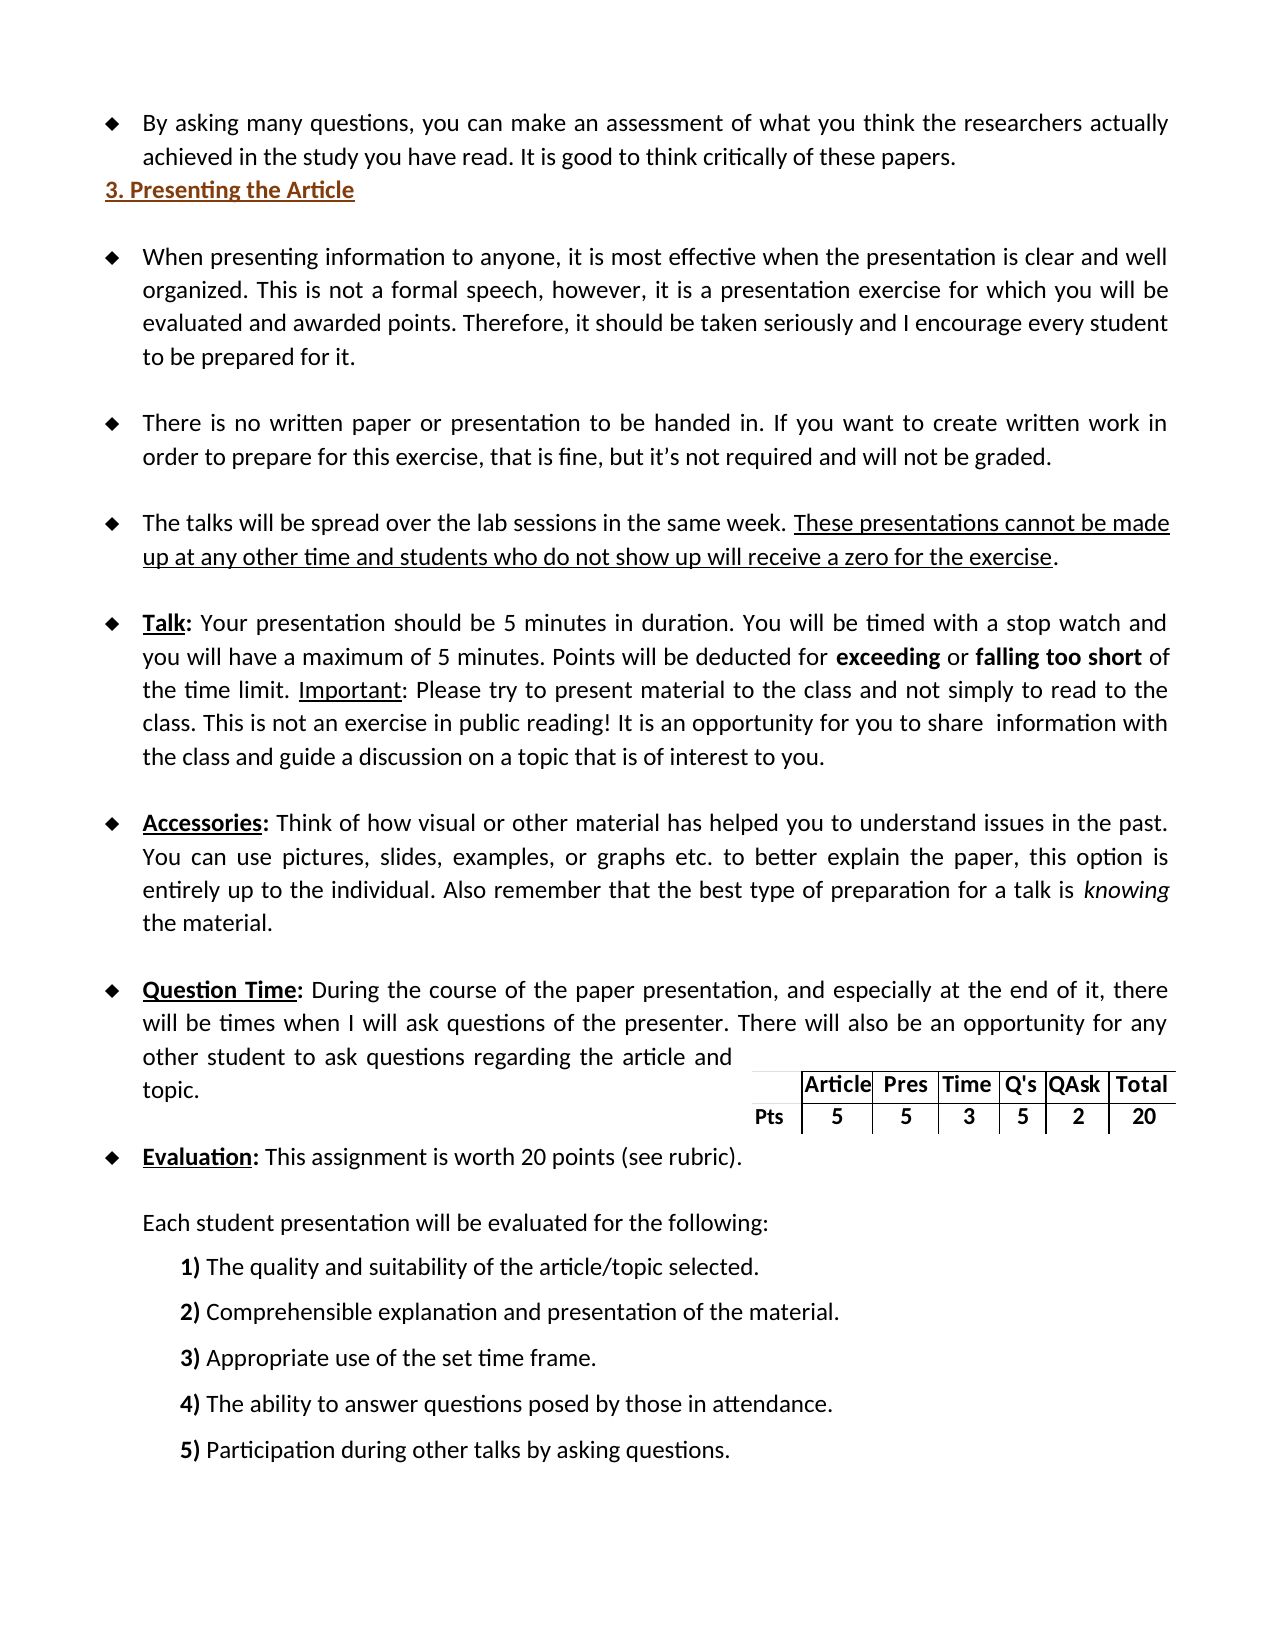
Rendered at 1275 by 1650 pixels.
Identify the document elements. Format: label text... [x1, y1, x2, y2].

list Accessories: Think of how visual or other material has helped you to understand issues in the past. You can use pictures, slides, examples, or graphs etc. to better explain the paper, this option is entirely up to the individual. Also remember that the best type of preparation for a talk is knowing the material. [105, 805, 1170, 938]
text 2) Comprehensible explanation and presentation of the material. [105, 1284, 1170, 1330]
list When presenting information to anyone, it is most effective when the presentation is clear and well organized. This is not a formal speech, however, it is a presentation exercise for which you will be evaluated and awarded points. Therefore, it should be taken seriously and I encourage every student to be prepared for it. [105, 238, 1170, 372]
text 5) Participation during other talks by asking questions. [105, 1422, 1170, 1467]
list There is no written paper or presentation to be handed in. If you want to create written work in order to prepare for this exercise, that is fine, but it’s not required and will not be graded. [105, 405, 1170, 472]
list The talks will be spread over the lab sessions in the same week. These presentations cannot be made up at any other time and students who do not show up will receive a zero for the exercise. [105, 505, 1170, 572]
text 4) The ability to answer questions posed by those in attendance. [105, 1376, 1170, 1422]
list By asking many questions, you can make an assessment of what you think the researchers actually achieved in the study you have read. It is good to think critically of these papers. [105, 105, 1170, 172]
text 1) The quality and suitability of the article/topic selected. [105, 1238, 1170, 1284]
list Evaluation: This assignment is worth 20 points (see rubric). [105, 1138, 1170, 1172]
text 3) Appropriate use of the set time frame. [105, 1330, 1170, 1376]
text 3. Presenting the Article [105, 172, 1170, 205]
list Talk: Your presentation should be 5 minutes in duration. You will be timed with a stop watch and you will have a maximum of 5 minutes. Points will be deducted for exceeding or falling too short of the time limit. Important: Please try to present material to the class and not simply to read to the class. This is not an exercise in public reading! It is an opportunity for you to share information with the class and guide a discussion on a topic that is of interest to you. [105, 605, 1170, 772]
list Question Time: During the course of the paper presentation, and especially at the end of it, there will be times when I will ask questions of the presenter. There will also be an opportunity for any other student to ask questions regarding the article and topic. [105, 972, 1170, 1105]
text Each student presentation will be evaluated for the following: [142, 1205, 1170, 1238]
